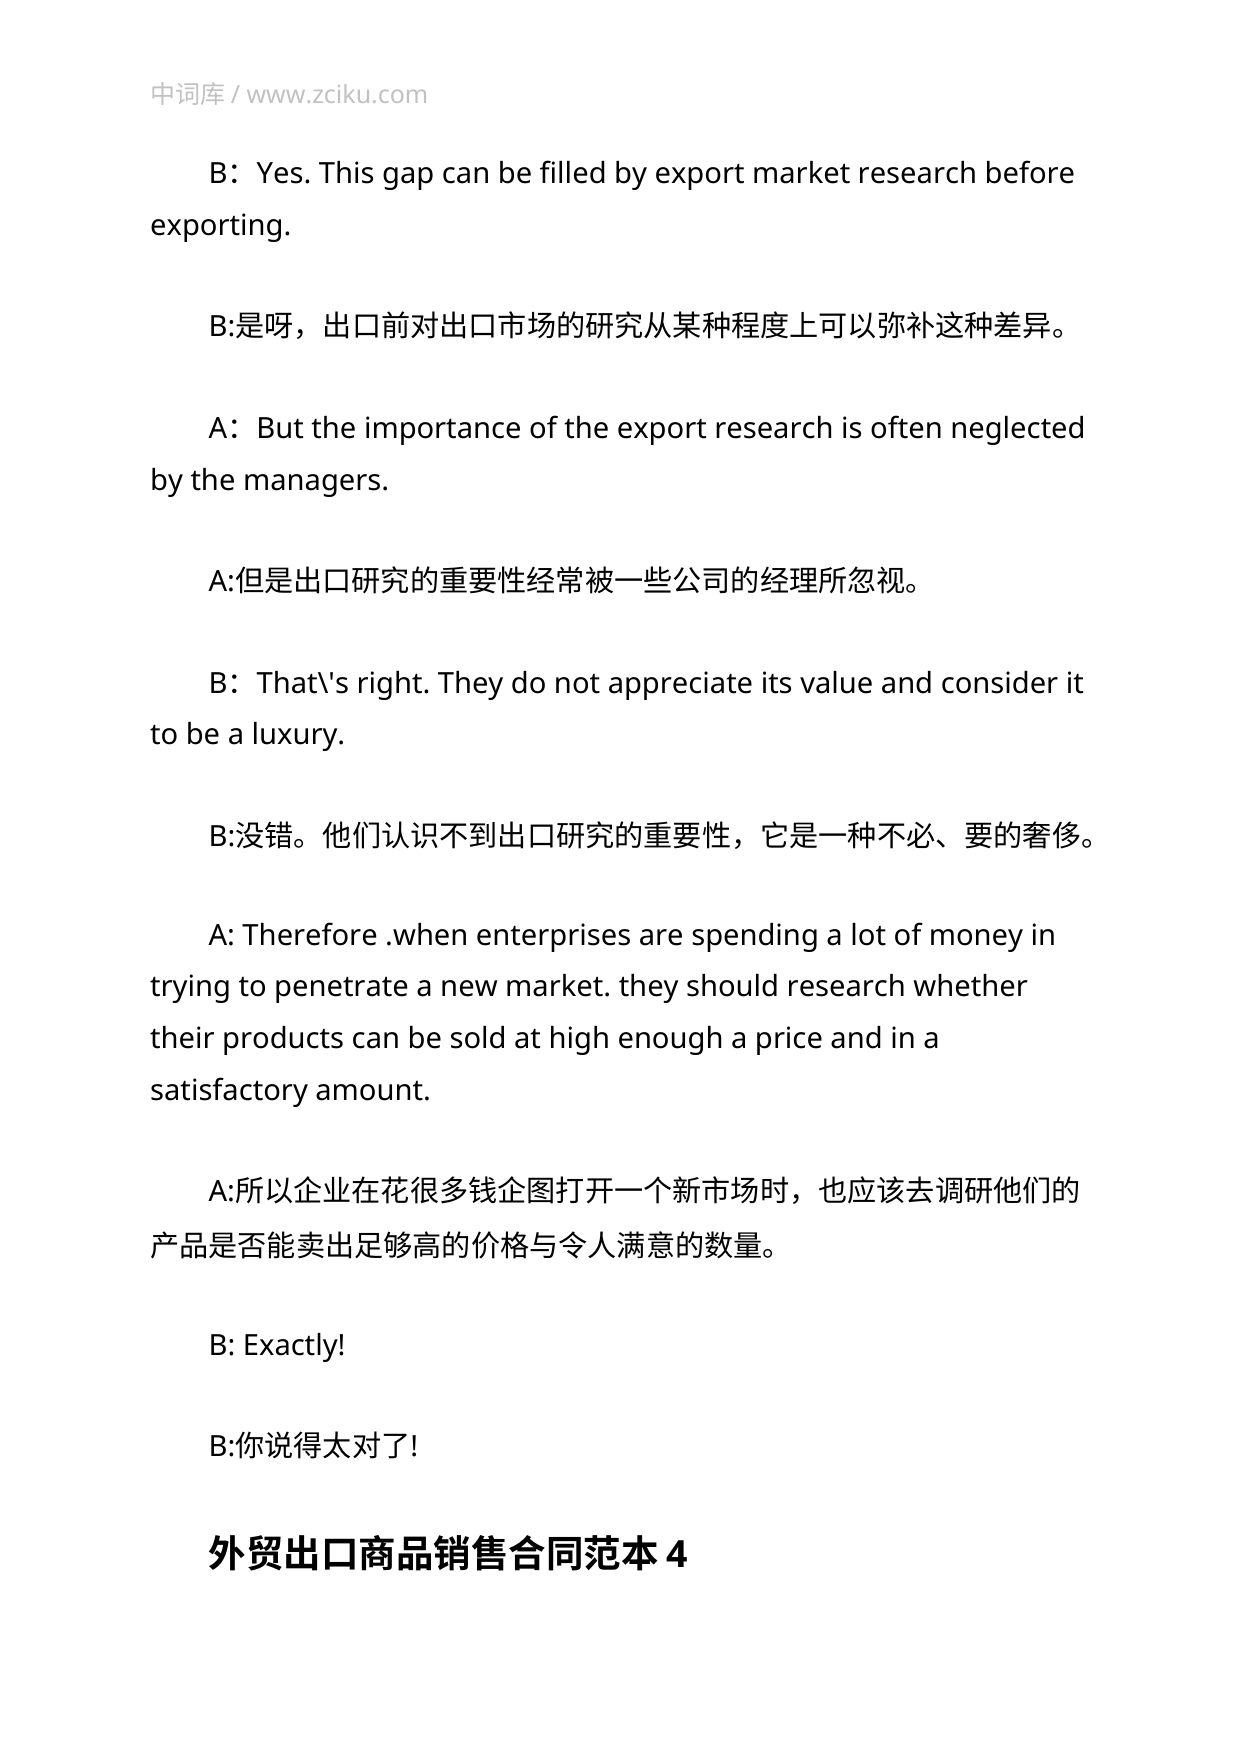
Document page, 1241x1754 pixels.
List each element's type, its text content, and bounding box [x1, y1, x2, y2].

text A: Therefore .when enterprises are spending a lot of money in trying to penetrate a new market. they should research whether their products can be sold at high enough a price and in a satisfactory amount. [150, 914, 1090, 1108]
text B:是呀，出口前对出口市场的研究从某种程度上可以弥补这种差异。 [150, 303, 1090, 345]
text B:没错。他们认识不到出口研究的重要性，它是一种不必、要的奢侈。 [150, 812, 1090, 854]
text 外贸出口商品销售合同范本4 [150, 1524, 1090, 1579]
text B：That\'s right. They do not appreciate its value and consider it to be a luxury. [150, 659, 1090, 753]
text A:所以企业在花很多钱企图打开一个新市场时，也应该去调研他们的产品是否能卖出足够高的价格与令人满意的数量。 [150, 1167, 1090, 1264]
text A：But the importance of the export research is often neglected by the managers. [150, 405, 1090, 499]
text B:你说得太对了! [150, 1422, 1090, 1465]
text A:但是出口研究的重要性经常被一些公司的经理所忽视。 [150, 557, 1090, 600]
text B: Exactly! [150, 1324, 1090, 1364]
text B：Yes. This gap can be filled by export market research before exporting. [150, 150, 1090, 244]
